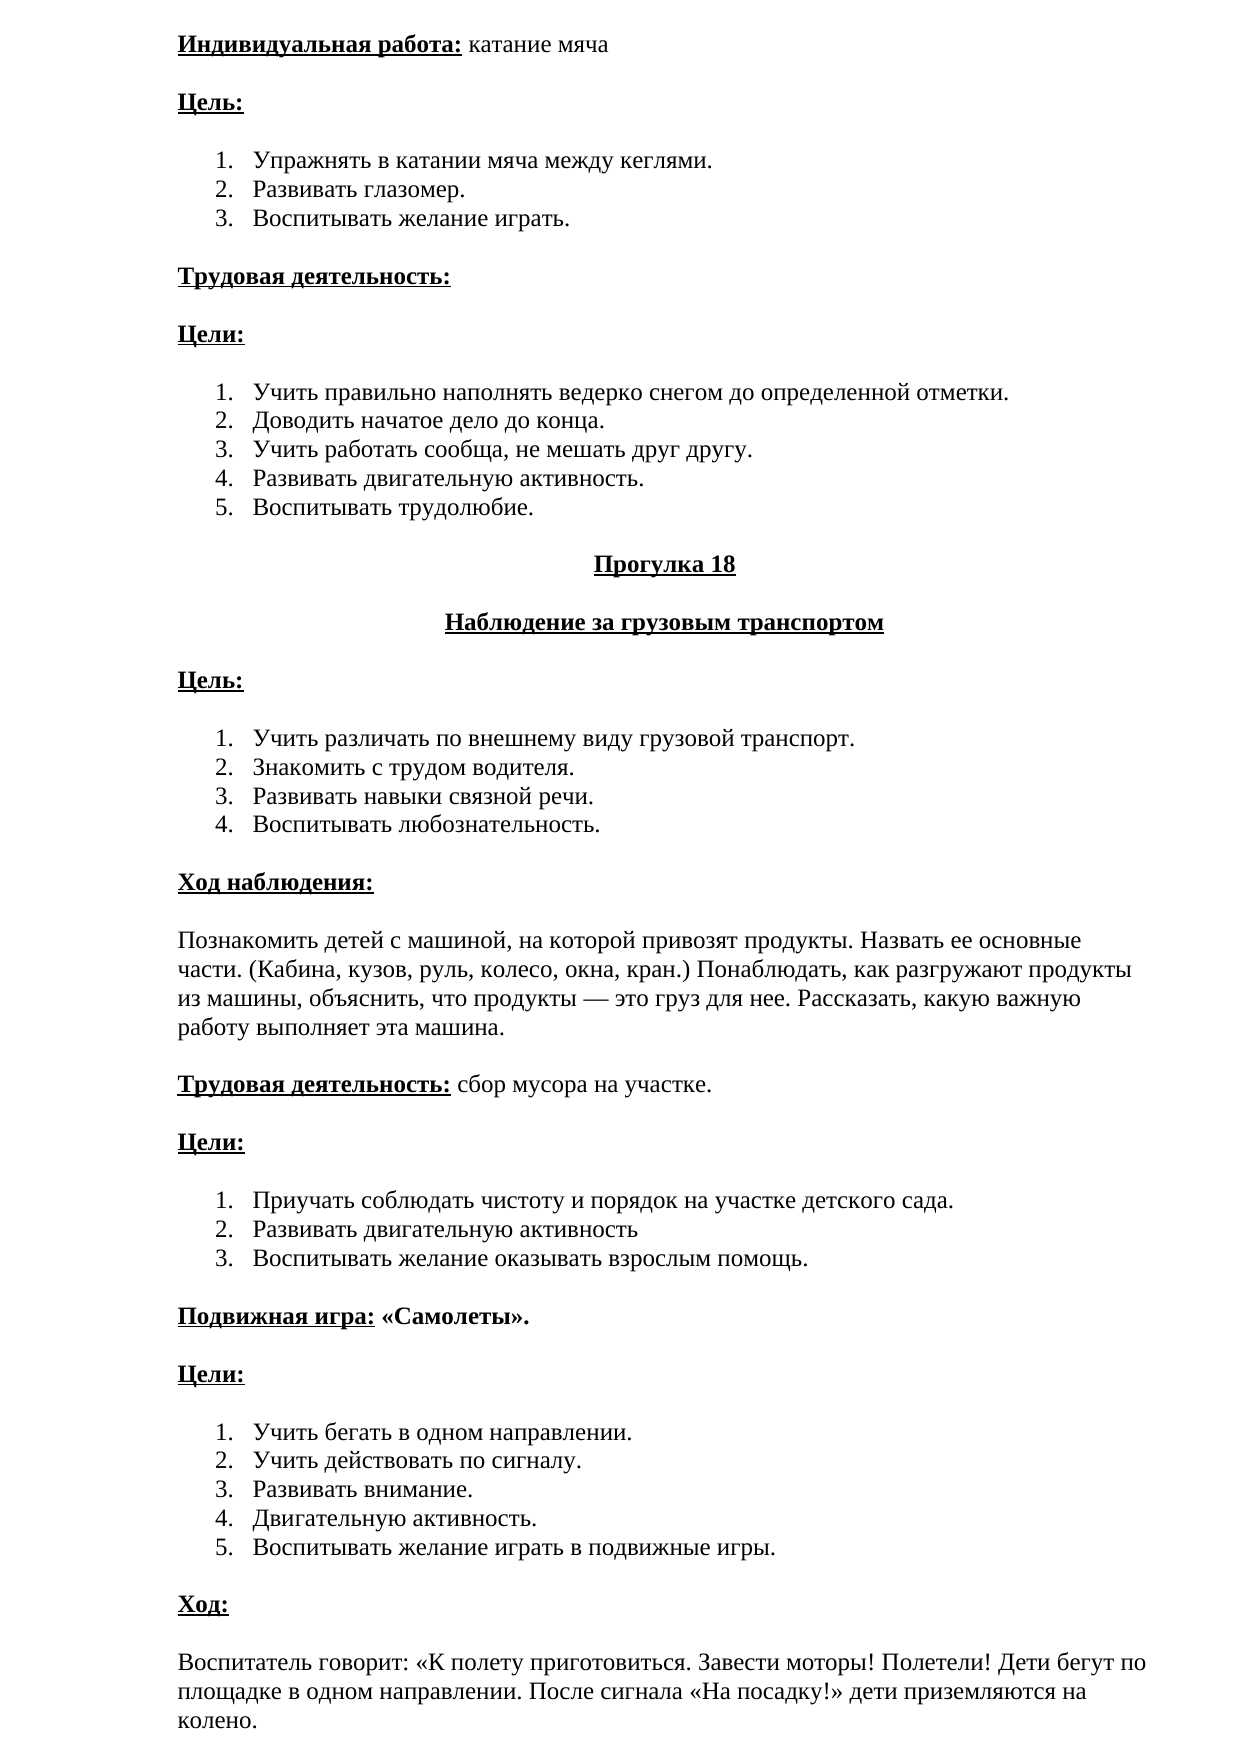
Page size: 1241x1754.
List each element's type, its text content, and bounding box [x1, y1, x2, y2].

text Наблюдение за грузовым транспортом [177, 607, 1152, 636]
list Двигательную активность. [215, 1503, 1152, 1532]
text Цель: [177, 87, 1152, 116]
text Ход наблюдения: [177, 867, 1152, 896]
text Ход: [177, 1589, 1152, 1618]
list Развивать навыки связной речи. [215, 781, 1152, 809]
list Учить правильно наполнять ведерко снегом до определенной отметки. [215, 377, 1152, 405]
text Индивидуальная работа: катание мяча [177, 29, 1152, 58]
text Трудовая деятельность: сбор мусора на участке. [177, 1069, 1152, 1098]
list Воспитывать желание оказывать взрослым помощь. [215, 1243, 1152, 1272]
list Приучать соблюдать чистоту и порядок на участке детского сада. [215, 1185, 1152, 1214]
text Прогулка 18 [177, 549, 1152, 578]
list Учить работать сообща, не мешать друг другу. [215, 434, 1152, 463]
list Развивать глазомер. [215, 174, 1152, 203]
list Развивать внимание. [215, 1474, 1152, 1503]
text Цели: [177, 1359, 1152, 1387]
list Доводить начатое дело до конца. [215, 405, 1152, 434]
list Воспитывать желание играть. [215, 203, 1152, 232]
list Воспитывать желание играть в подвижные игры. [215, 1532, 1152, 1560]
list Учить различать по внешнему виду грузовой транспорт. [215, 723, 1152, 752]
list Воспитывать трудолюбие. [215, 492, 1152, 520]
text Подвижная игра: «Самолеты». [177, 1301, 1152, 1329]
text Воспитатель говорит: «К полету приготовиться. Завести моторы! Полетели! Дети бегут по площадке в одном направлении. После сигнала «На посадку!» дети приземляются на колено. [177, 1647, 1152, 1734]
list Воспитывать любознательность. [215, 809, 1152, 838]
list Развивать двигательную активность [215, 1214, 1152, 1243]
list Учить действовать по сигналу. [215, 1445, 1152, 1474]
list Развивать двигательную активность. [215, 463, 1152, 492]
text Цели: [177, 319, 1152, 347]
list Учить бегать в одном направлении. [215, 1417, 1152, 1445]
list Упражнять в катании мяча между кеглями. [215, 145, 1152, 174]
text Трудовая деятельность: [177, 261, 1152, 289]
text Цели: [177, 1127, 1152, 1156]
text Познакомить детей с машиной, на которой привозят продукты. Назвать ее основные части. (Кабина, кузов, руль, колесо, окна, кран.) Понаблюдать, как разгружают продукты из машины, объяснить, что продукты — это груз для нее. Рассказать, какую важную работу выполняет эта машина. [177, 925, 1152, 1040]
text Цель: [177, 665, 1152, 694]
list Знакомить с трудом водителя. [215, 752, 1152, 781]
